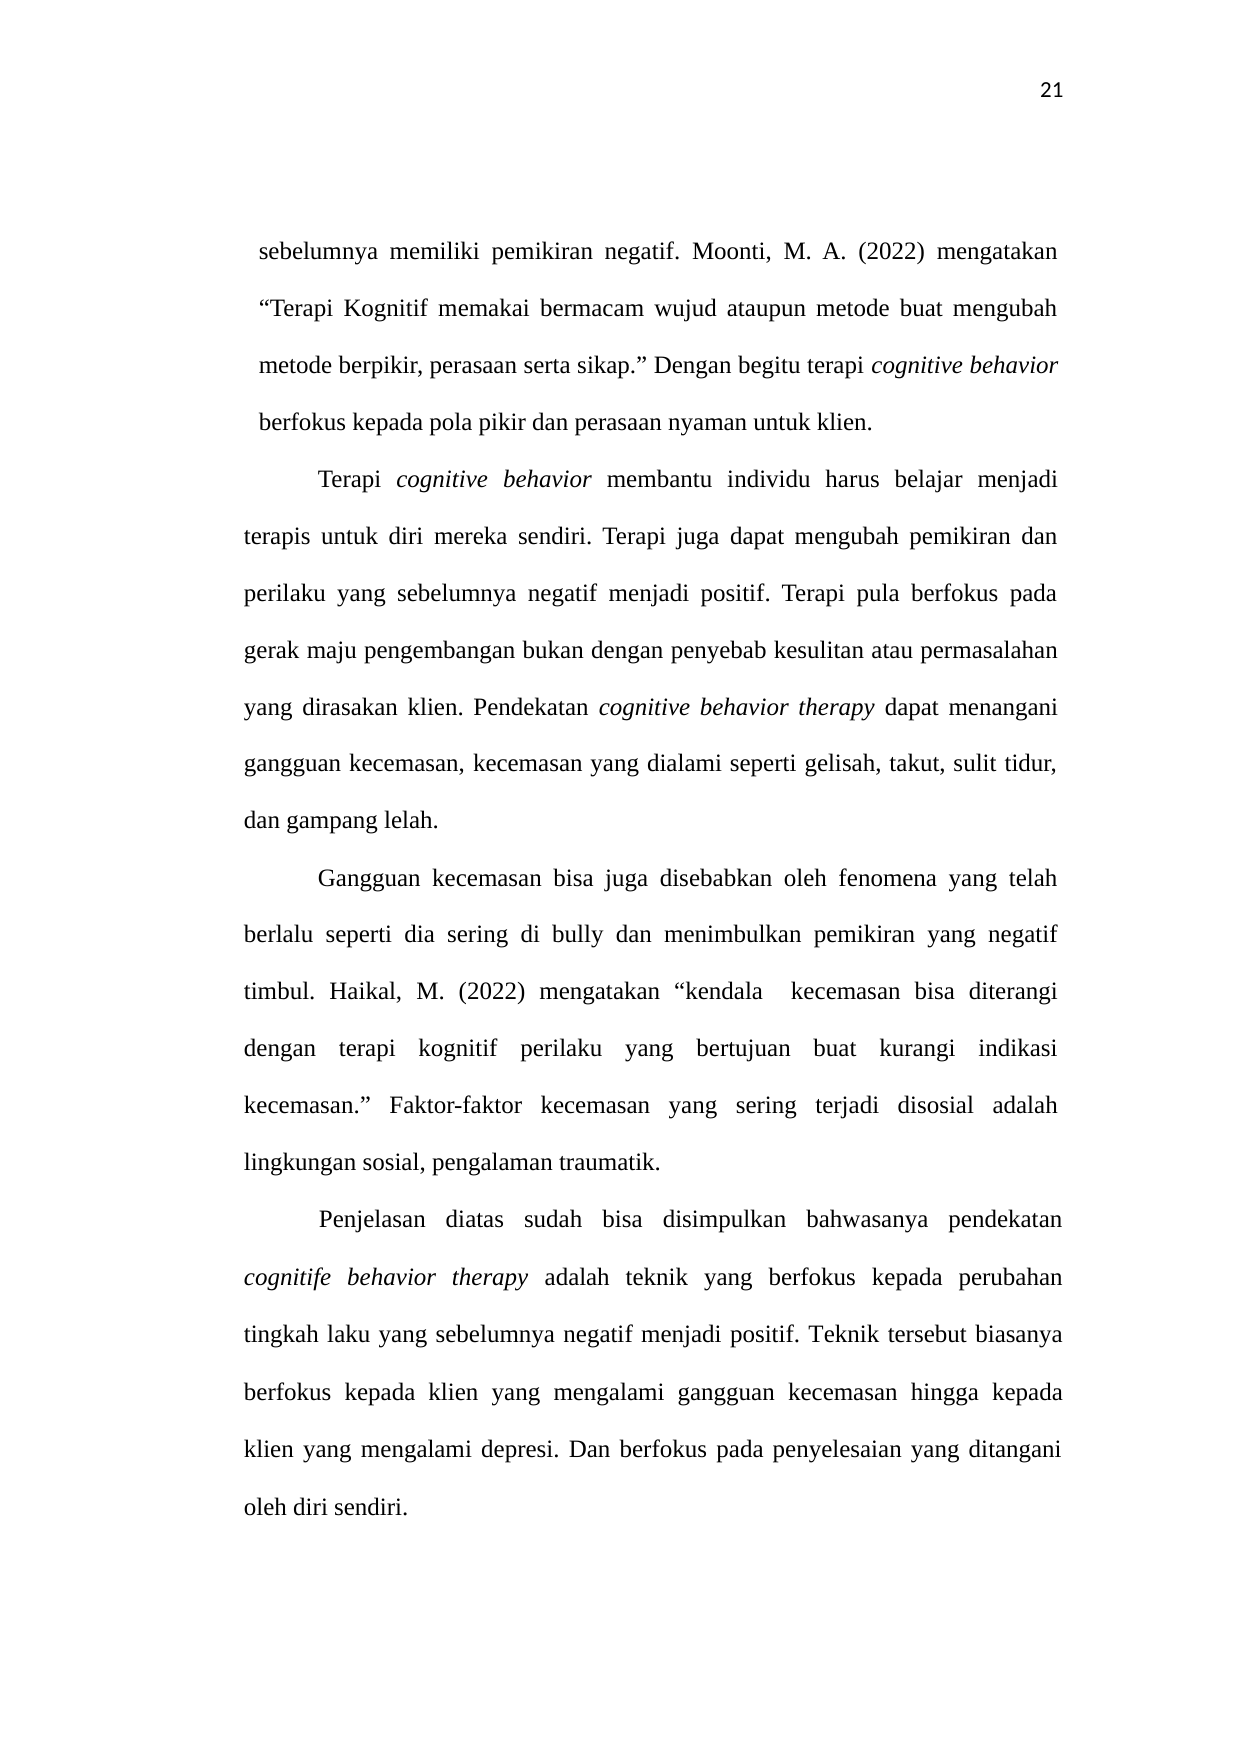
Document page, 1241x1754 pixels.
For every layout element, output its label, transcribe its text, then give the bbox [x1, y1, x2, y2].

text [258, 236, 1058, 436]
list Penjelasan diatas sudah bisa disimpulkan bahwasanya pendekatan cognitife behavior therapy adalah teknik yang berfokus kepada perubahan tingkah laku yang sebelumnya negatif menjadi positif. Teknik tersebut biasanya berfokus kepada klien yang mengalami gangguan kecemasan hingga kepada klien yang mengalami depresi. Dan berfokus pada penyelesaian yang ditangani oleh diri sendiri. [244, 1204, 1063, 1521]
text Gangguan kecemasan bisa juga disebabkan oleh fenomena yang telah berlalu seperti dia sering di bully dan menimbulkan pemikiran yang negatif timbul. Haikal, M. (2022) mengatakan “kendala kecemasan bisa diterangi dengan terapi kognitif perilaku yang bertujuan buat kurangi indikasi kecemasan.” Faktor-faktor kecemasan yang sering terjadi disosial adalah lingkungan sosial, pengalaman traumatik. [244, 863, 1058, 1176]
text Terapi cognitive behavior membantu individu harus belajar menjadi terapis untuk diri mereka sendiri. Terapi juga dapat mengubah pemikiran dan perilaku yang sebelumnya negatif menjadi positif. Terapi pula berfokus pada gerak maju pengembangan bukan dengan penyebab kesulitan atau permasalahan yang dirasakan klien. Pendekatan cognitive behavior therapy dapat menangani gangguan kecemasan, kecemasan yang dialami seperti gelisah, takut, sulit tidur, dan gampang lelah. [244, 464, 1058, 834]
